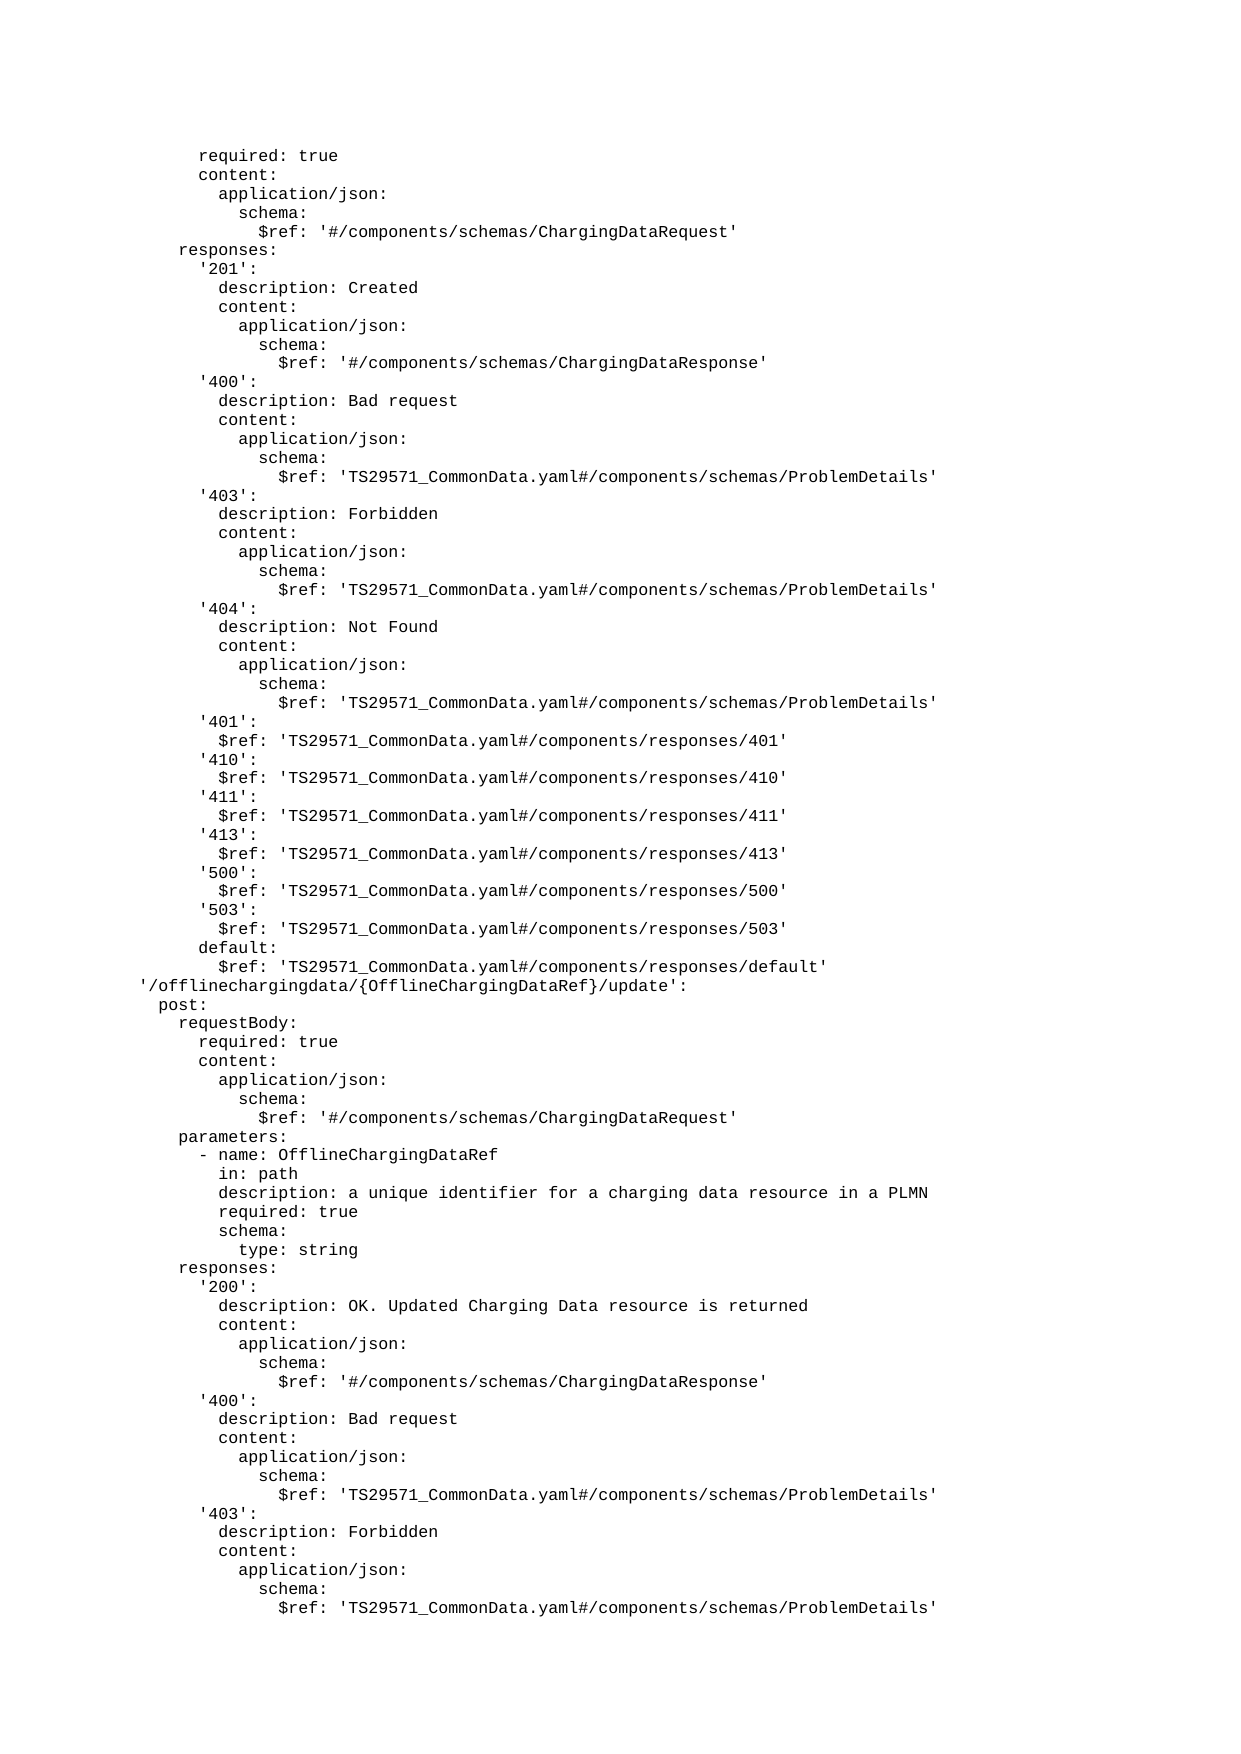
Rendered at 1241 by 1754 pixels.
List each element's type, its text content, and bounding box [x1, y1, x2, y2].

text $ref: '#/components/schemas/ChargingDataResponse' [118, 355, 1122, 374]
text application/json: [118, 1072, 1122, 1090]
text schema: [118, 204, 1122, 223]
text description: Bad request [118, 393, 1122, 412]
text type: string [118, 1241, 1122, 1260]
text '503': [118, 902, 1122, 921]
text '410': [118, 751, 1122, 770]
text $ref: 'TS29571_CommonData.yaml#/components/schemas/ProblemDetails' [118, 581, 1122, 600]
text content: [118, 525, 1122, 544]
text application/json: [118, 1562, 1122, 1581]
text description: Forbidden [118, 506, 1122, 525]
text schema: [118, 1467, 1122, 1486]
text '413': [118, 826, 1122, 845]
text required: true [118, 148, 1122, 167]
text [118, 1599, 1122, 1618]
text content: [118, 638, 1122, 657]
text $ref: 'TS29571_CommonData.yaml#/components/schemas/ProblemDetails' [118, 694, 1122, 713]
text $ref: 'TS29571_CommonData.yaml#/components/responses/default' [118, 958, 1122, 977]
text $ref: '#/components/schemas/ChargingDataRequest' [118, 223, 1122, 242]
text '200': [118, 1279, 1122, 1298]
text '400': [118, 374, 1122, 393]
text requestBody: [118, 1015, 1122, 1034]
text schema: [118, 1354, 1122, 1373]
text '401': [118, 713, 1122, 732]
text application/json: [118, 317, 1122, 336]
text application/json: [118, 544, 1122, 562]
text schema: [118, 449, 1122, 468]
text $ref: 'TS29571_CommonData.yaml#/components/responses/401' [118, 732, 1122, 751]
text description: Bad request [118, 1411, 1122, 1430]
text content: [118, 1053, 1122, 1072]
text schema: [118, 1222, 1122, 1241]
text $ref: '#/components/schemas/ChargingDataRequest' [118, 1109, 1122, 1128]
text '411': [118, 789, 1122, 808]
text responses: [118, 242, 1122, 261]
text description: Created [118, 280, 1122, 298]
text application/json: [118, 1336, 1122, 1354]
text schema: [118, 336, 1122, 355]
text application/json: [118, 1449, 1122, 1467]
text '403': [118, 1505, 1122, 1524]
text - name: OfflineChargingDataRef [118, 1147, 1122, 1166]
text $ref: 'TS29571_CommonData.yaml#/components/responses/413' [118, 845, 1122, 864]
text responses: [118, 1260, 1122, 1279]
text schema: [118, 562, 1122, 581]
text '500': [118, 864, 1122, 883]
text $ref: 'TS29571_CommonData.yaml#/components/responses/503' [118, 921, 1122, 939]
text parameters: [118, 1128, 1122, 1147]
text in: path [118, 1166, 1122, 1185]
text '403': [118, 487, 1122, 506]
text description: Not Found [118, 619, 1122, 638]
text content: [118, 167, 1122, 185]
text default: [118, 939, 1122, 958]
text required: true [118, 1203, 1122, 1222]
text description: Forbidden [118, 1524, 1122, 1543]
text '404': [118, 600, 1122, 619]
text $ref: '#/components/schemas/ChargingDataResponse' [118, 1373, 1122, 1392]
text '/offlinechargingdata/{OfflineChargingDataRef}/update': [118, 977, 1122, 996]
text application/json: [118, 185, 1122, 204]
text content: [118, 298, 1122, 317]
text content: [118, 1317, 1122, 1336]
text '201': [118, 261, 1122, 280]
text $ref: 'TS29571_CommonData.yaml#/components/responses/410' [118, 770, 1122, 789]
text $ref: 'TS29571_CommonData.yaml#/components/responses/500' [118, 883, 1122, 902]
text post: [118, 996, 1122, 1015]
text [118, 1486, 1122, 1505]
text schema: [118, 676, 1122, 694]
text schema: [118, 1090, 1122, 1109]
text description: OK. Updated Charging Data resource is returned [118, 1298, 1122, 1317]
text $ref: 'TS29571_CommonData.yaml#/components/responses/411' [118, 808, 1122, 826]
text description: a unique identifier for a charging data resource in a PLMN [118, 1185, 1122, 1203]
text required: true [118, 1034, 1122, 1053]
text application/json: [118, 657, 1122, 676]
text $ref: 'TS29571_CommonData.yaml#/components/schemas/ProblemDetails' [118, 468, 1122, 487]
text content: [118, 1543, 1122, 1562]
text content: [118, 1430, 1122, 1449]
text schema: [118, 1581, 1122, 1599]
text '400': [118, 1392, 1122, 1411]
text content: [118, 412, 1122, 431]
text application/json: [118, 431, 1122, 449]
